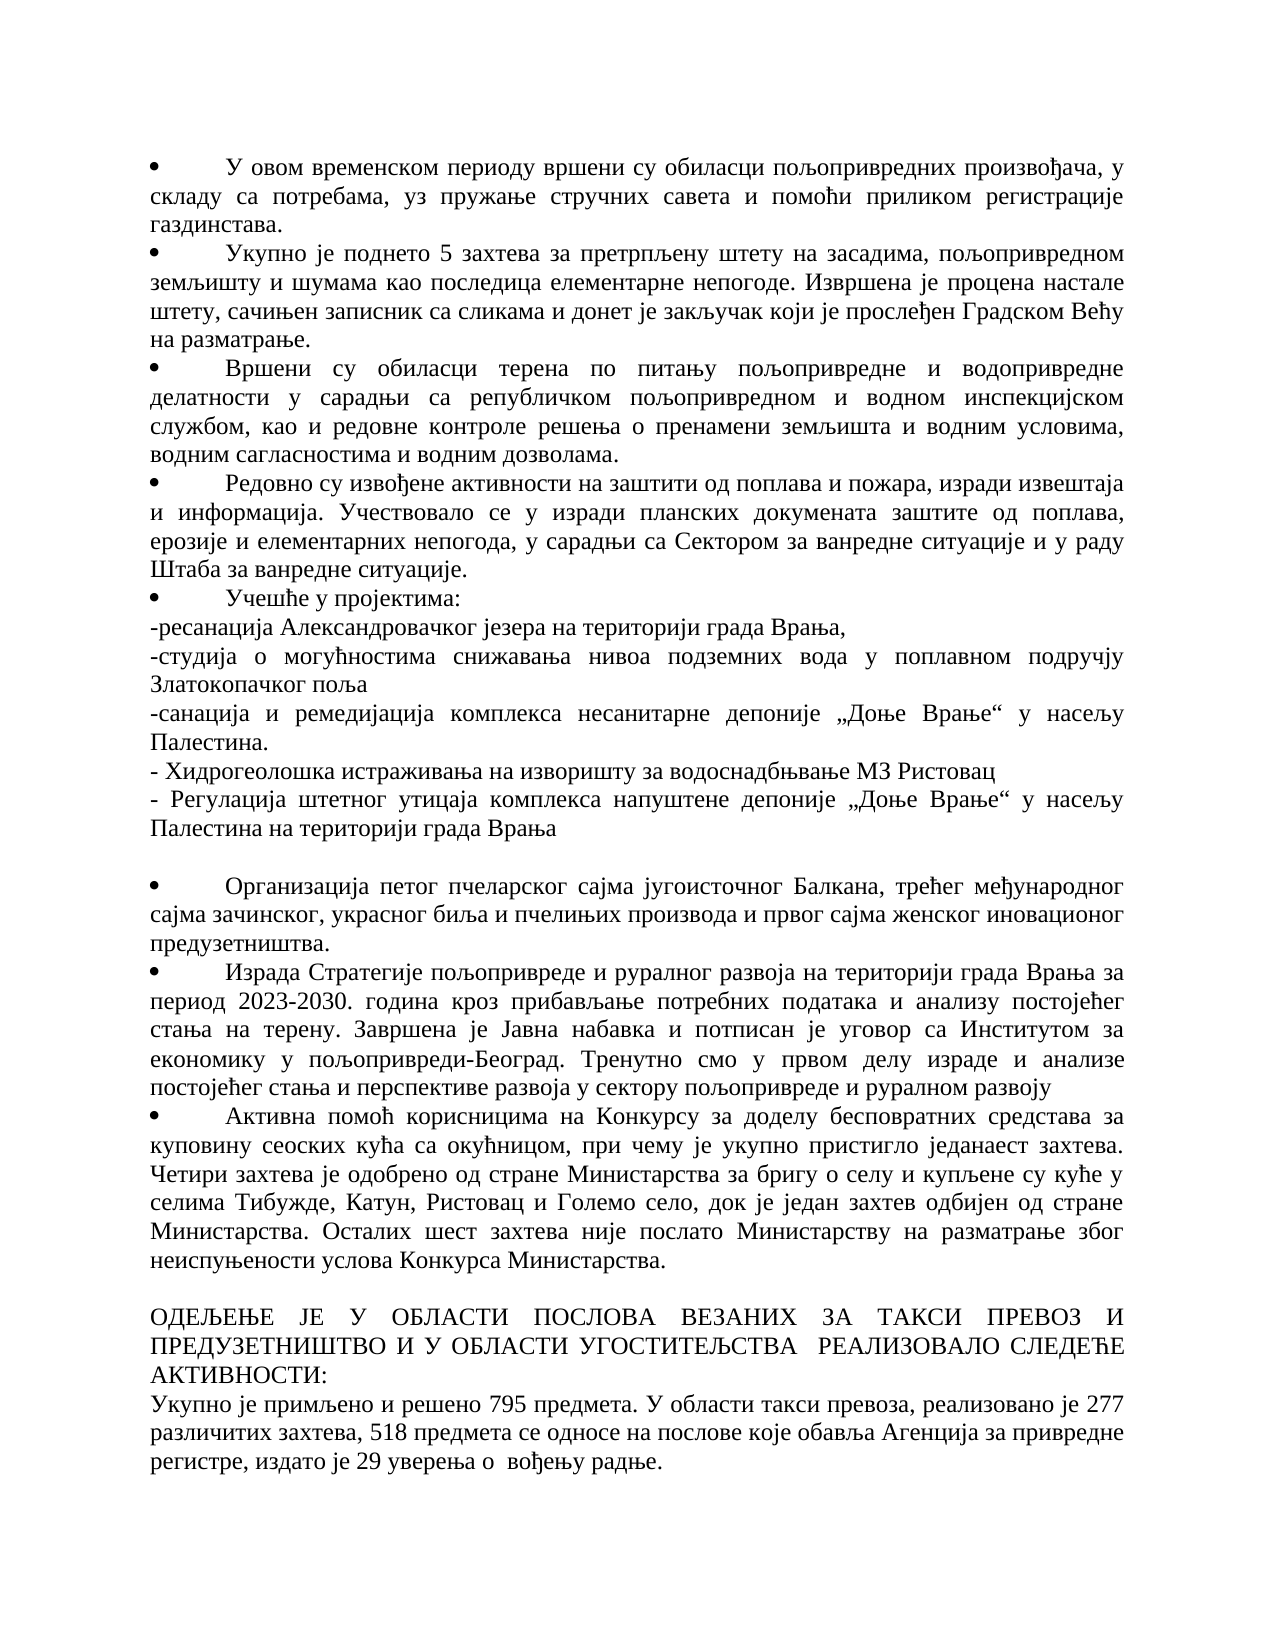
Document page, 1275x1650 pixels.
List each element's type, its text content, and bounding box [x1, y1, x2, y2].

list -санација и ремедијација комплекса несанитарне депоније „Доње Врање“ у насељу Палестина. [150, 698, 1125, 756]
text Укупно је примљено и решено 795 предмета. У области такси превоза, реализовано је 277 различитих захтева, 518 предмета се односе на послове које обавља Агенција за привредне регистре, издато је 29 уверења о вођењу радње. [150, 1389, 1125, 1475]
text ОДЕЉЕЊЕ ЈЕ У ОБЛАСТИ ПОСЛОВА ВЕЗАНИХ ЗА ТАКСИ ПРЕВОЗ И ПРЕДУЗЕТНИШТВО И У ОБЛАСТИ УГОСТИТЕЉСТВА РЕАЛИЗОВАЛО СЛЕДЕЋЕ АКТИВНОСТИ: [150, 1302, 1125, 1389]
list -студија о могућностима снижавања нивоа подземних вода у поплавном подручју Златокопачког поља [150, 641, 1125, 698]
list Вршени су обиласци терена по питању пољопривредне и водопривредне делатности у сарадњи са републичком пољопривредном и водном инспекцијском службом, као и редовне контроле решења о пренамени земљишта и водним условима, водним сагласностима и водним дозволама. [150, 353, 1125, 468]
list Редовно су извођене активности на заштити од поплава и пожара, изради извештаја и информација. Учествовало се у изради планских докумената заштите од поплава, ерозије и елементарних непогода, у сарадњи са Сектором за ванредне ситуације и у раду Штаба за ванредне ситуације. [150, 468, 1125, 583]
list Организација петог пчеларског сајма југоисточног Балкана, трећег међународног сајма зачинског, украсног биља и пчелињих производа и првог сајма женског иновационог предузетништва. [150, 871, 1125, 957]
list - Хидрогеолошка истраживања на изворишту за водоснадбњвање МЗ Ристовац [150, 756, 1125, 784]
list Укупно је поднето 5 захтева за претрпљену штету на засадима, пољопривредном земљишту и шумама као последица елементарне непогоде. Извршена је процена настале штету, сачињен записник са сликама и донет је закључак који је прослеђен Градском Већу на разматрање. [150, 238, 1125, 353]
list У овом временском периоду вршени су обиласци пољопривредних произвођача, у складу са потребама, уз пружање стручних савета и помоћи приликом регистрације газдинстава. [150, 152, 1125, 238]
list Учешће у пројектима: [150, 583, 1125, 612]
list Израда Стратегије пољопривреде и руралног развоја на територији града Врања за период 2023-2030. година кроз прибављање потребних података и анализу постојећег стања на терену. Завршена је Јавна набавка и потписан је уговор са Институтом за економику у пољопривреди-Београд. Тренутно смо у првом делу израде и анализе постојећег стања и перспективе развоја у сектору пољопривреде и руралном развоју [150, 957, 1125, 1101]
list - Регулација штетног утицаја комплекса напуштене депоније „Доње Врање“ у насељу Палестина на територији града Врања [150, 784, 1125, 842]
list -ресанација Александровачког језера на територији града Врања, [150, 612, 1125, 641]
list Активна помоћ корисницима на Конкурсу за доделу бесповратних средстава за куповину сеоских кућа са окућницом, при чему је укупно пристигло једанаест захтева. Четири захтева је одобрено од стране Министарства за бригу о селу и купљене су куће у селима Тибужде, Катун, Ристовац и Големо село, док је један захтев одбијен од стране Министарства. Осталих шест захтева није послато Министарству на разматрање због неиспуњености услова Конкурса Министарства. [150, 1101, 1125, 1274]
